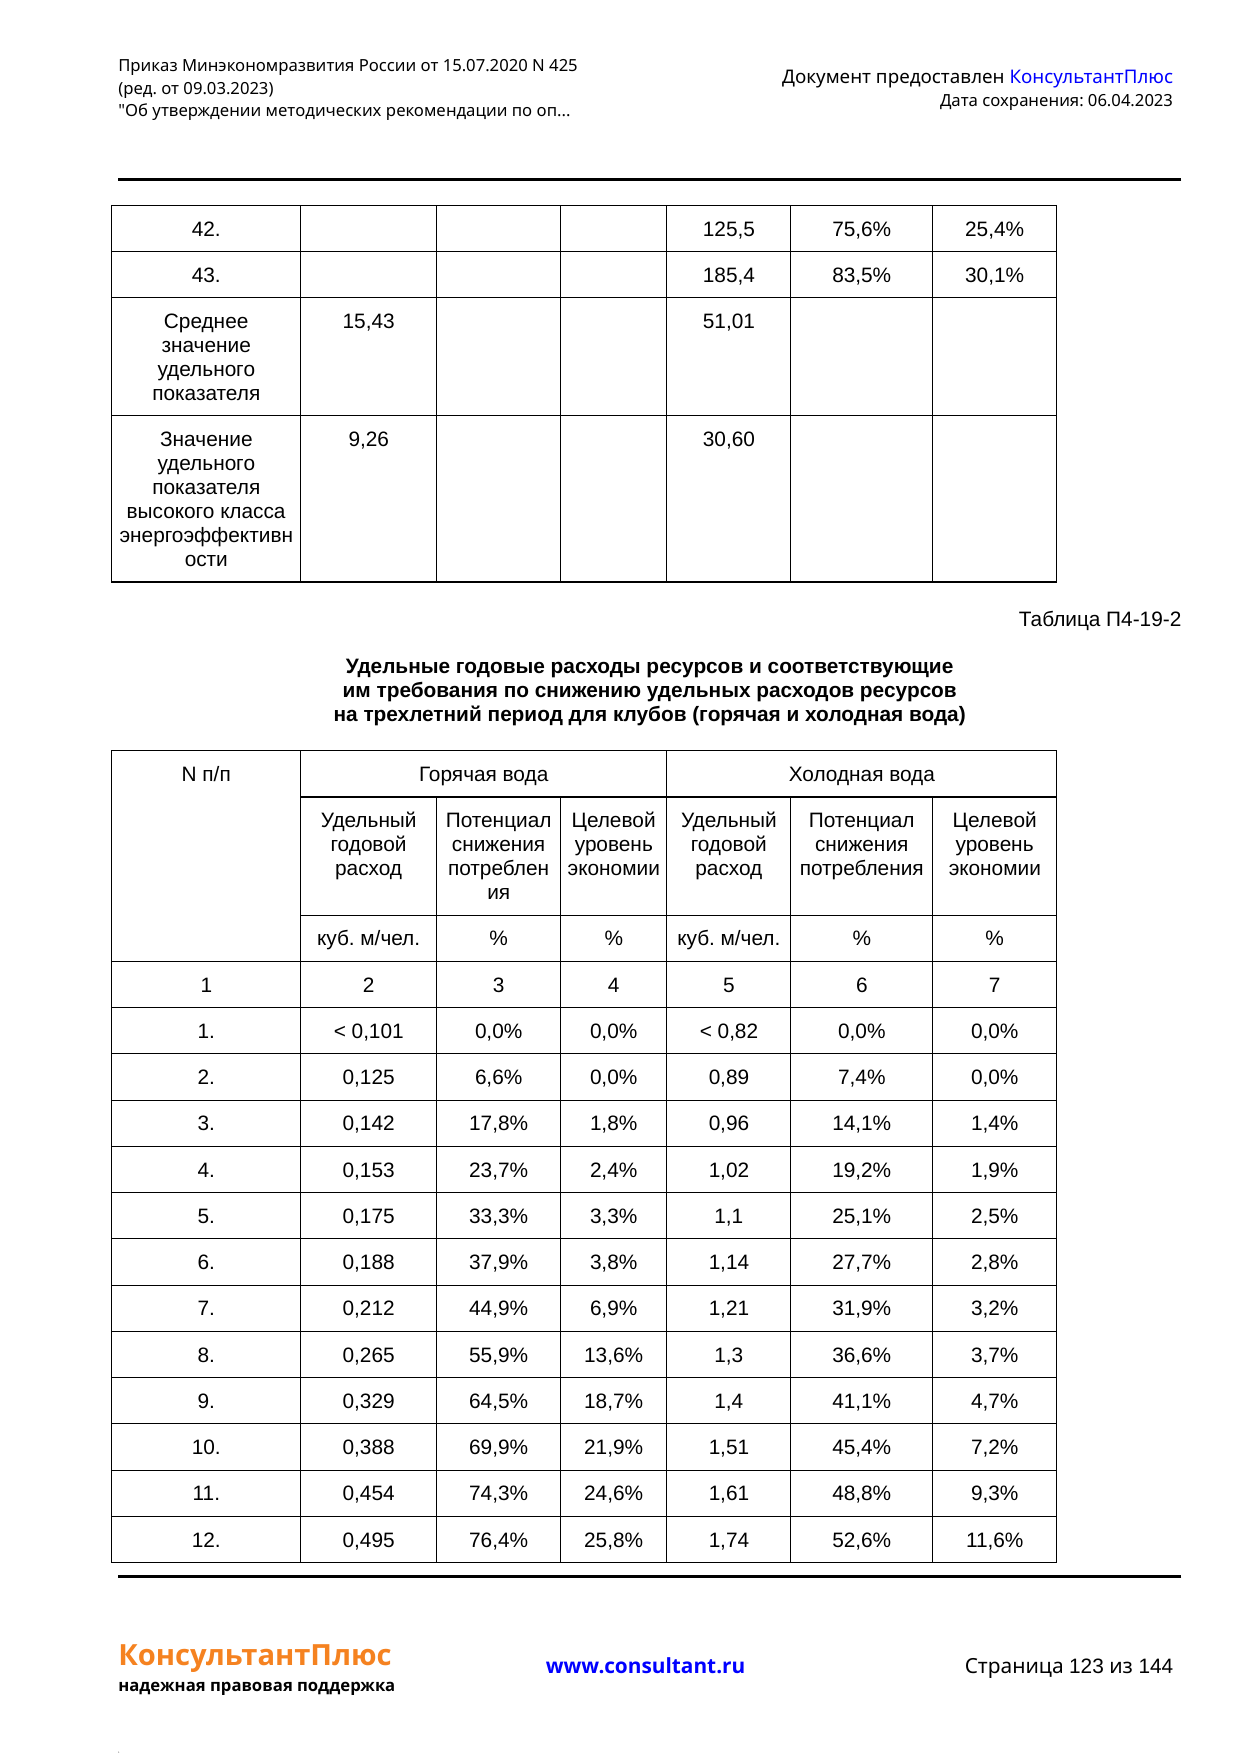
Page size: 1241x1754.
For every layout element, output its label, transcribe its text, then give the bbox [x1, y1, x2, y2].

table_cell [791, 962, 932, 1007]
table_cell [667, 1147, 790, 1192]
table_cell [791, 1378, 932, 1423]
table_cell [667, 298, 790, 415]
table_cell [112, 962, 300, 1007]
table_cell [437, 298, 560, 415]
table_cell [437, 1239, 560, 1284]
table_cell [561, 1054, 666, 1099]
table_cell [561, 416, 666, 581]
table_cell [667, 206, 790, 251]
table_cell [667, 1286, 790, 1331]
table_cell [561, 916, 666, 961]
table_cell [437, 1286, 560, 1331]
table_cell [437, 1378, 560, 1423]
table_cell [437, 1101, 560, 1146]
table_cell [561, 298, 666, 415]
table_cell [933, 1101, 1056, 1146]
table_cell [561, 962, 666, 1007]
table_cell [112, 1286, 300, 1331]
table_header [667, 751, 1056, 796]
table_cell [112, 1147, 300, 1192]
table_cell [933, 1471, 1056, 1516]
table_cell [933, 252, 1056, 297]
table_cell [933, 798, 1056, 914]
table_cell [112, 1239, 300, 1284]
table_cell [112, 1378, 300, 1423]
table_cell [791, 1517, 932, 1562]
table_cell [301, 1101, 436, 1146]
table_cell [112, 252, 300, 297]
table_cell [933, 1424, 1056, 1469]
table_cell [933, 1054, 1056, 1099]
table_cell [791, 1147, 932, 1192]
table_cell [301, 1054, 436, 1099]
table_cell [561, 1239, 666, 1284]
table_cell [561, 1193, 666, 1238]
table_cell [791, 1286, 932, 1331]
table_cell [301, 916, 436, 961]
text Таблица П4-19-2 [118, 606, 1181, 630]
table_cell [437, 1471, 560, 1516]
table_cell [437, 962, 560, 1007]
title им требования по снижению удельных расходов ресурсов [118, 678, 1181, 702]
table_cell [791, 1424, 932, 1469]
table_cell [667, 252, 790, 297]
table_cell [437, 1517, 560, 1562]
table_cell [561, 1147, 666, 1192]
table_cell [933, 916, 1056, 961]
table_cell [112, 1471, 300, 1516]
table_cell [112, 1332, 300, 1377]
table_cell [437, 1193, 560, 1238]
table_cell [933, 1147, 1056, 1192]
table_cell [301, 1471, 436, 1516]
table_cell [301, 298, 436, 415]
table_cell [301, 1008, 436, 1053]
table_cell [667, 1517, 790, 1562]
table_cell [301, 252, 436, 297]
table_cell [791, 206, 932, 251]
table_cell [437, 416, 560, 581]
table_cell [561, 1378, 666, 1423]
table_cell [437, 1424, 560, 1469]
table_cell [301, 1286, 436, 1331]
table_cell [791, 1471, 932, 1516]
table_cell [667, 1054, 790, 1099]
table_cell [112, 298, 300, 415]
title Удельные годовые расходы ресурсов и соответствующие [118, 654, 1181, 678]
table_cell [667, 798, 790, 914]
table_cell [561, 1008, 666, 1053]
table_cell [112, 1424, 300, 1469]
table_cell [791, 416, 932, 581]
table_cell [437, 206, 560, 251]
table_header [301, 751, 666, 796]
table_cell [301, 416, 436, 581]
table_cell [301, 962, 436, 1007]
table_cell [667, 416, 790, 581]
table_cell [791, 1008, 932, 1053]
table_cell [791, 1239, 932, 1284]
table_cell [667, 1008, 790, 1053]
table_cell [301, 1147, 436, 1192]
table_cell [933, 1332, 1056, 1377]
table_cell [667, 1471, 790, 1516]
title на трехлетний период для клубов (горячая и холодная вода) [118, 702, 1181, 726]
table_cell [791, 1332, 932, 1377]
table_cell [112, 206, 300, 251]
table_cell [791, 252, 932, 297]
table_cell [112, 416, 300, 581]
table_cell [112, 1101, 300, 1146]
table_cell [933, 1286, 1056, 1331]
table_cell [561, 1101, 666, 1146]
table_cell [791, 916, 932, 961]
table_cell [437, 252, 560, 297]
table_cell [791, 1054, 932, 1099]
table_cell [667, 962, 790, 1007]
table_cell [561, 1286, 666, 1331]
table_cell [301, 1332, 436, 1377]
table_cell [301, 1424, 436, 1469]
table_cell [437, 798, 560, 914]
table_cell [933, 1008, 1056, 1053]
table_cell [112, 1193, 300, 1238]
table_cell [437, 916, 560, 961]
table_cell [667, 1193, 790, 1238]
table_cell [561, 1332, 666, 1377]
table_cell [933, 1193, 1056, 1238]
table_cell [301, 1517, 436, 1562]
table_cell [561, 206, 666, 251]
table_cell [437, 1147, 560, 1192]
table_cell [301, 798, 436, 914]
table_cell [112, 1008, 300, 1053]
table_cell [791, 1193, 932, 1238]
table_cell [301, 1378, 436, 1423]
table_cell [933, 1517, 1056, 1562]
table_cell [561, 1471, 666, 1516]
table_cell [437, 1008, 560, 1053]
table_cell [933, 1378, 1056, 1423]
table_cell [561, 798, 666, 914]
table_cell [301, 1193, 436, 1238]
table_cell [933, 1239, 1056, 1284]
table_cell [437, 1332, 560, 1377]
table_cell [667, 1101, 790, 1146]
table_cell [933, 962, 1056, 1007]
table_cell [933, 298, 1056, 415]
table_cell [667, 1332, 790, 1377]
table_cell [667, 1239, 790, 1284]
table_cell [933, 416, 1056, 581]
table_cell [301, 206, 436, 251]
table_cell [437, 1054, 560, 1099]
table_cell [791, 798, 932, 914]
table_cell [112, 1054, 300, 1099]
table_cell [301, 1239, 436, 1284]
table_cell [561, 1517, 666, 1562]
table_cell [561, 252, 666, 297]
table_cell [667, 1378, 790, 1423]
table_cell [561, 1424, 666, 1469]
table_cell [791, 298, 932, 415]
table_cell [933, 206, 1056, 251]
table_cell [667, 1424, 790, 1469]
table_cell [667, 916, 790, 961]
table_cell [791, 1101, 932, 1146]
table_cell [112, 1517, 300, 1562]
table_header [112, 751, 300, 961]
